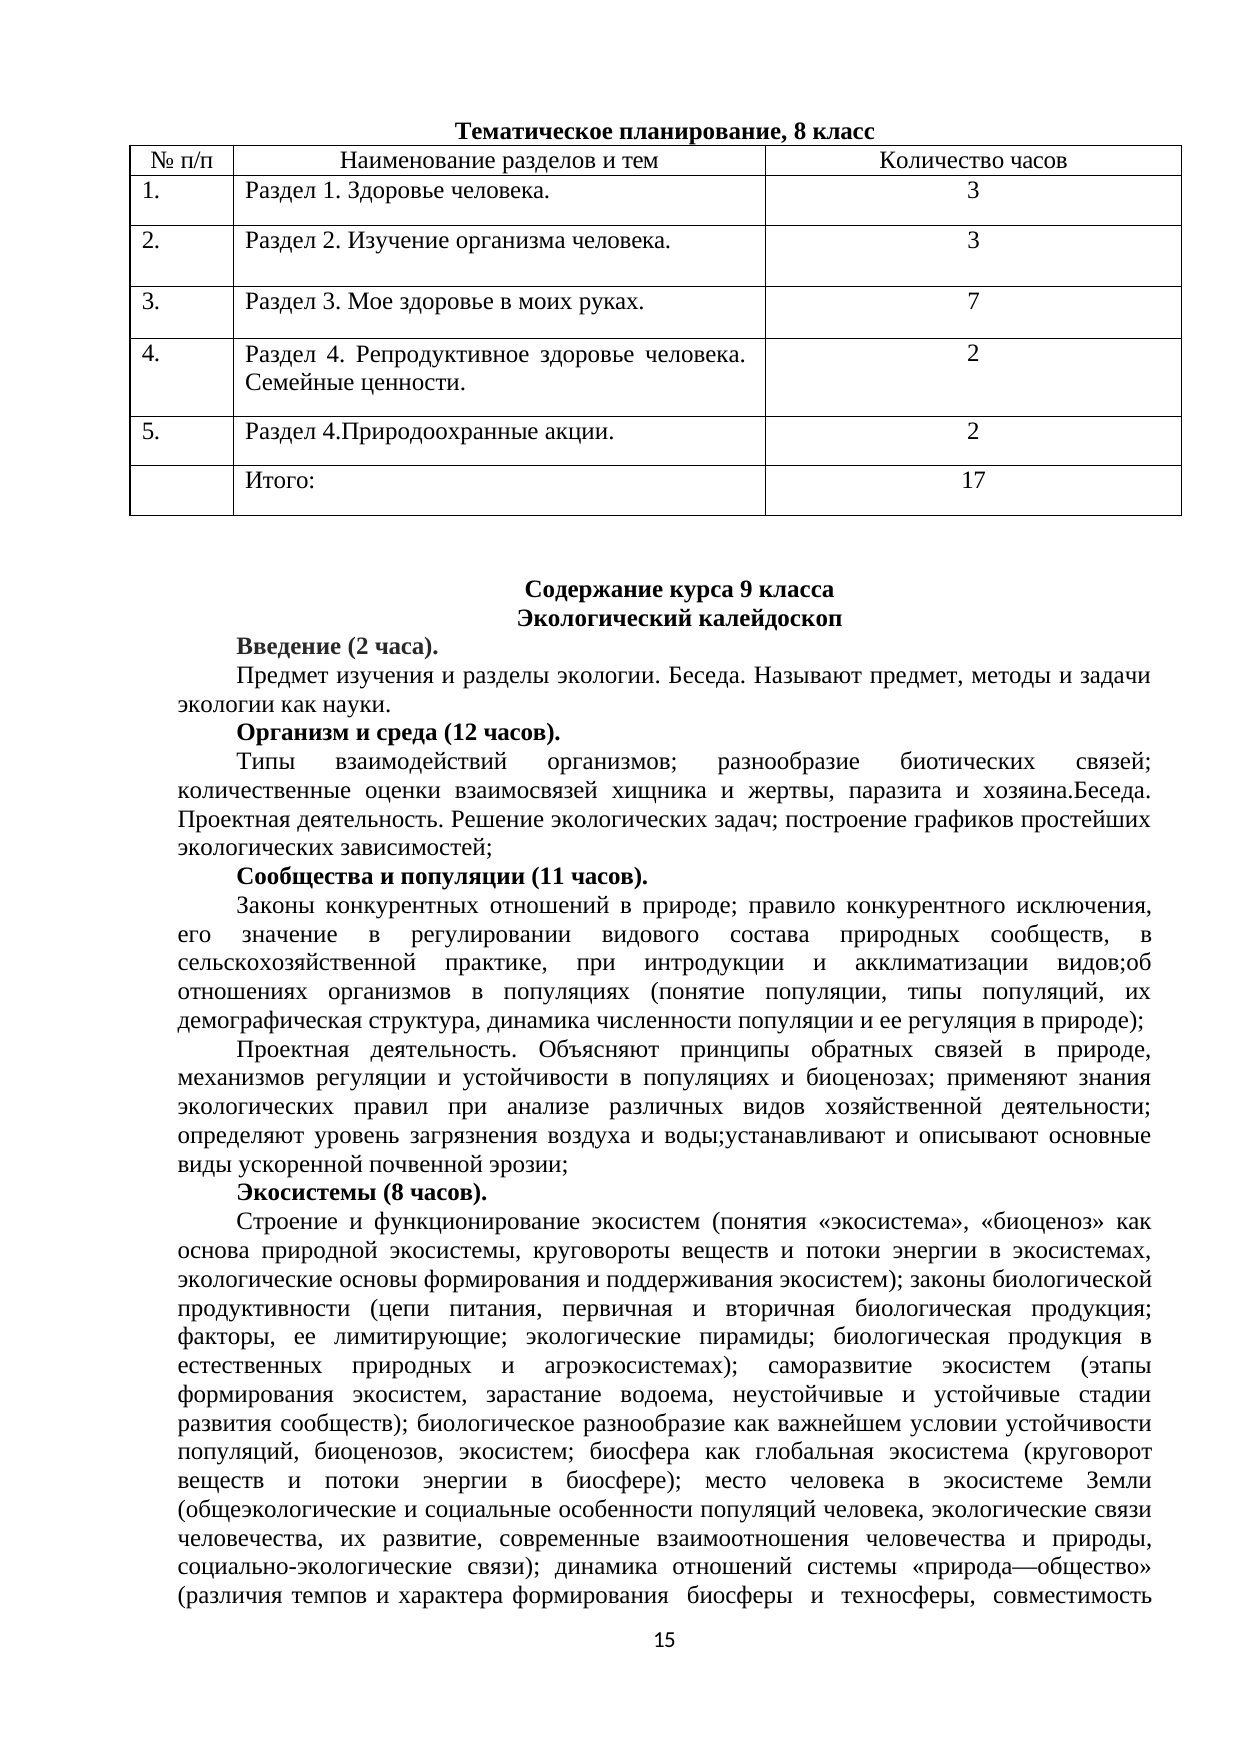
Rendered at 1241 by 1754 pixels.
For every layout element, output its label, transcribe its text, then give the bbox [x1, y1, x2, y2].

table_header Наименование разделов и тем [234, 146, 765, 175]
text Законы конкурентных отношений в природе; правило конкурентного исключения, его значение в регулировании видового состава природных сообществ, в сельскохозяйственной практике, при интродукции и акклиматизации видов;об отношениях организмов в популяциях (понятие популяции, типы популяций, их демографическая структура, динамика численности популяции и ее регуляция в природе); [177, 890, 1152, 1034]
text Предмет изучения и разделы экологии. Беседа. Называют предмет, методы и задачи экологии как науки. [177, 660, 1152, 718]
subtitle Организм и среда (12 часов). [236, 718, 1194, 746]
table_cell 7 [766, 287, 1181, 338]
table_cell Раздел 4.Природоохранные акции. [234, 417, 765, 465]
text Содержание курса 9 класса Экологический калейдоскоп [516, 574, 842, 631]
subtitle Сообщества и популяции (11 часов). [236, 861, 1194, 890]
text Проектная деятельность. Объясняют принципы обратных связей в природе, механизмов регуляции и устойчивости в популяциях и биоценозах; применяют знания экологических правил при анализе различных видов хозяйственной деятельности; определяют уровень загрязнения воздуха и воды;устанавливают и описывают основные виды ускоренной почвенной эрозии; [177, 1034, 1152, 1177]
table_cell 2 [766, 417, 1181, 465]
table_cell 3. [131, 287, 233, 338]
table_header Количество часов [766, 146, 1181, 175]
table_cell 2 [766, 339, 1181, 416]
table_cell Итого: [234, 466, 765, 515]
table_cell 1. [131, 176, 233, 224]
table_cell 4. [131, 339, 233, 416]
text Типы взаимодействий организмов; разнообразие биотических связей; количественные оценки взаимосвязей хищника и жертвы, паразита и хозяина.Беседа. Проектная деятельность. Решение экологических задач; построение графиков простейших экологических зависимостей; [177, 746, 1152, 861]
table_cell 3 [766, 176, 1181, 224]
table_cell 2. [131, 226, 233, 286]
subtitle Экосистемы (8 часов). [236, 1178, 1194, 1206]
table_cell 3 [766, 226, 1181, 286]
table_cell 5. [131, 417, 233, 465]
text Введение (2 часа). [236, 631, 1194, 660]
table_cell [131, 466, 233, 515]
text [177, 1206, 1152, 1609]
table_cell 17 [766, 466, 1181, 515]
subtitle Тематическое планирование, 8 класс [302, 116, 1027, 145]
table_cell Раздел 2. Изучение организма человека. [234, 226, 765, 286]
table_cell Раздел 1. Здоровье человека. [234, 176, 765, 224]
table_header № п/п [131, 146, 233, 175]
table_cell Раздел 3. Мое здоровье в моих руках. [234, 287, 765, 338]
table_cell Раздел 4. Репродуктивное здоровье человека. Семейные ценности. [234, 339, 765, 416]
